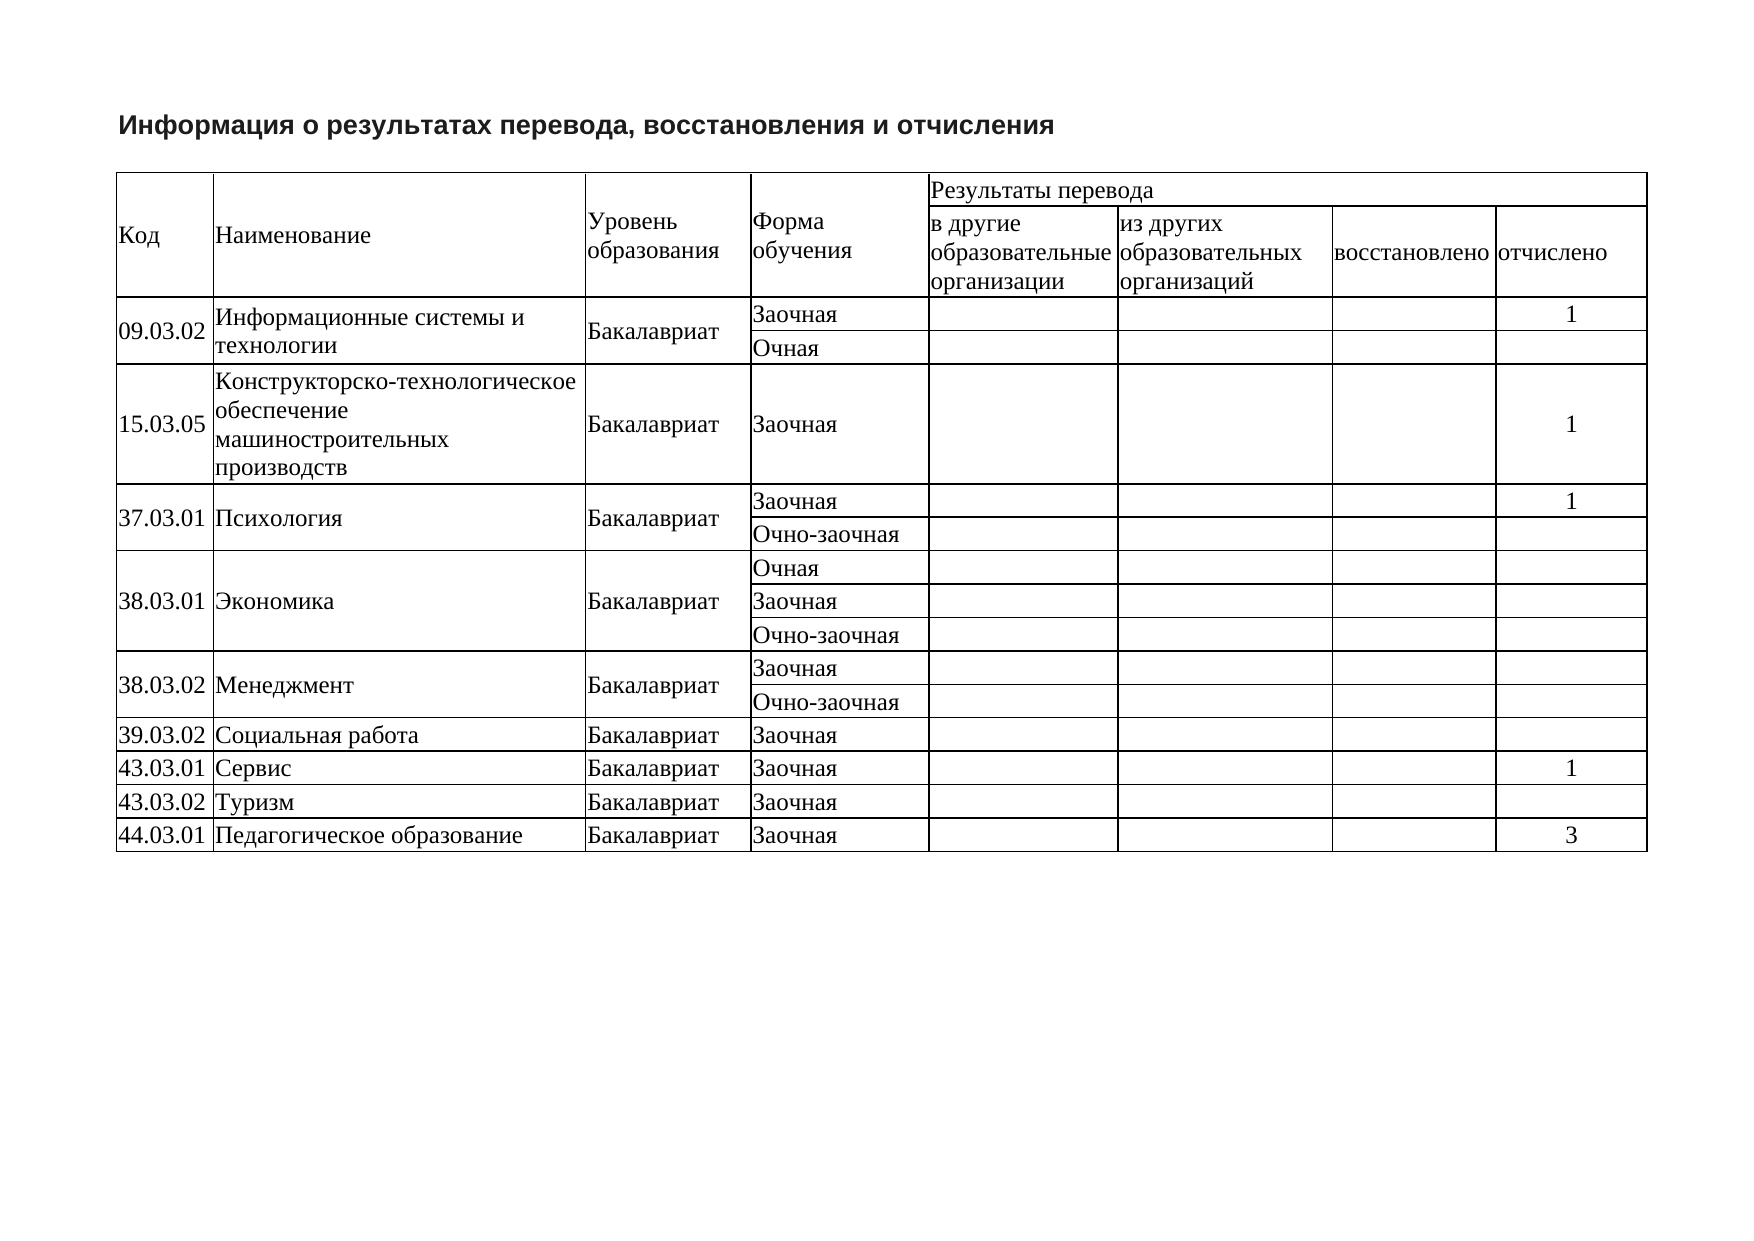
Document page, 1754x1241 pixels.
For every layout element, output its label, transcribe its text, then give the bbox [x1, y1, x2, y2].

table_cell Бакалавриат [586, 298, 750, 363]
table_cell из других образовательных организаций [1119, 207, 1332, 296]
table_cell [930, 752, 1117, 784]
table_cell Заочная [752, 485, 928, 516]
table_cell [1119, 518, 1332, 550]
table_cell [1333, 365, 1495, 483]
table_cell [1497, 551, 1646, 583]
table_cell [930, 785, 1117, 817]
table_cell 1 [1497, 365, 1646, 483]
table_cell [930, 485, 1117, 516]
table_cell Очно-заочная [752, 685, 928, 717]
subtitle Информация о результатах перевода, восстановления и отчисления [118, 109, 1636, 141]
table_cell [1119, 298, 1332, 330]
table_cell [1119, 819, 1332, 851]
table_cell Заочная [752, 718, 928, 750]
table_cell Конструкторско-технологическое обеспечение машиностроительных производств [214, 365, 585, 483]
table_cell [1333, 718, 1495, 750]
table_cell [1333, 331, 1495, 363]
table_cell Психология [214, 485, 585, 550]
table_cell [1333, 298, 1495, 330]
table_cell 37.03.01 [117, 485, 213, 550]
table_cell [1497, 652, 1646, 683]
table_cell Бакалавриат [586, 365, 750, 483]
table_cell [1497, 618, 1646, 650]
table_cell в другие образовательные организации [930, 207, 1117, 296]
table_cell Менеджмент [214, 652, 585, 717]
table_cell Информационные системы и технологии [214, 298, 585, 363]
table_cell Заочная [752, 752, 928, 784]
table_header Уровень образования [586, 173, 751, 296]
table_cell [1497, 718, 1646, 750]
table_cell [930, 819, 1117, 851]
table_cell [930, 365, 1117, 483]
table_cell [1119, 365, 1332, 483]
table_cell [1497, 785, 1646, 817]
table_cell [930, 618, 1117, 650]
table_cell Сервис [214, 752, 585, 784]
table_cell Бакалавриат [586, 752, 750, 784]
table_cell [1333, 551, 1495, 583]
table_cell 1 [1497, 485, 1646, 516]
table_cell Бакалавриат [586, 485, 750, 550]
table_cell Очно-заочная [752, 518, 928, 550]
table_cell Заочная [752, 785, 928, 817]
table_cell [1119, 551, 1332, 583]
table_cell [1333, 585, 1495, 617]
table_cell отчислено [1497, 207, 1646, 296]
table_cell [1333, 785, 1495, 817]
table_cell [1119, 785, 1332, 817]
table_cell 09.03.02 [117, 298, 213, 363]
table_cell Очная [752, 551, 928, 583]
table_cell [1497, 685, 1646, 717]
table_cell [1119, 652, 1332, 683]
table_cell [1119, 331, 1332, 363]
table_cell [1333, 752, 1495, 784]
table_cell Социальная работа [214, 718, 585, 750]
table_cell 39.03.02 [117, 718, 213, 750]
table_cell [930, 652, 1117, 683]
table_cell Заочная [752, 652, 928, 683]
table_cell Заочная [752, 585, 928, 617]
table_cell 1 [1497, 752, 1646, 784]
table_cell [1119, 718, 1332, 750]
table_cell [1119, 752, 1332, 784]
table_cell [1497, 518, 1646, 550]
table_cell [1333, 652, 1495, 683]
table_cell [1333, 819, 1495, 851]
table_cell Очная [752, 331, 928, 363]
table_cell Очно-заочная [752, 618, 928, 650]
table_cell 3 [1497, 819, 1646, 851]
table_header Форма обучения [752, 173, 929, 296]
table_cell 38.03.02 [117, 652, 213, 717]
table_cell [930, 298, 1117, 330]
table_cell Заочная [752, 819, 928, 851]
table_cell Заочная [752, 365, 928, 483]
table_cell Педагогическое образование [214, 819, 585, 851]
table_cell Бакалавриат [586, 819, 750, 851]
table_header Код [117, 173, 213, 296]
table_cell [1333, 518, 1495, 550]
table_cell [930, 685, 1117, 717]
table_cell Заочная [752, 298, 928, 330]
table_cell [930, 518, 1117, 550]
table_cell Бакалавриат [586, 718, 750, 750]
table_cell [930, 585, 1117, 617]
table_cell Бакалавриат [586, 785, 750, 817]
table_cell [1119, 618, 1332, 650]
table_cell 44.03.01 [117, 819, 213, 851]
table_cell Туризм [214, 785, 585, 817]
table_cell Бакалавриат [586, 652, 750, 717]
table_cell [1333, 618, 1495, 650]
table_cell восстановлено [1333, 207, 1495, 296]
table_cell [930, 718, 1117, 750]
table_cell Экономика [214, 551, 585, 650]
table_cell [1497, 585, 1646, 617]
table_cell 38.03.01 [117, 551, 213, 650]
table_cell [1333, 485, 1495, 516]
table_cell [1119, 585, 1332, 617]
table_cell [930, 551, 1117, 583]
table_cell [1333, 685, 1495, 717]
table_cell 15.03.05 [117, 365, 213, 483]
table_cell [1119, 485, 1332, 516]
table_cell Бакалавриат [586, 551, 750, 650]
table_header Результаты перевода [930, 173, 1646, 205]
table_cell [1119, 685, 1332, 717]
table_cell 43.03.01 [117, 752, 213, 784]
table_cell 1 [1497, 298, 1646, 330]
table_cell [1497, 331, 1646, 363]
table_cell [930, 331, 1117, 363]
table_header Наименование [214, 173, 585, 296]
table_cell 43.03.02 [117, 785, 213, 817]
